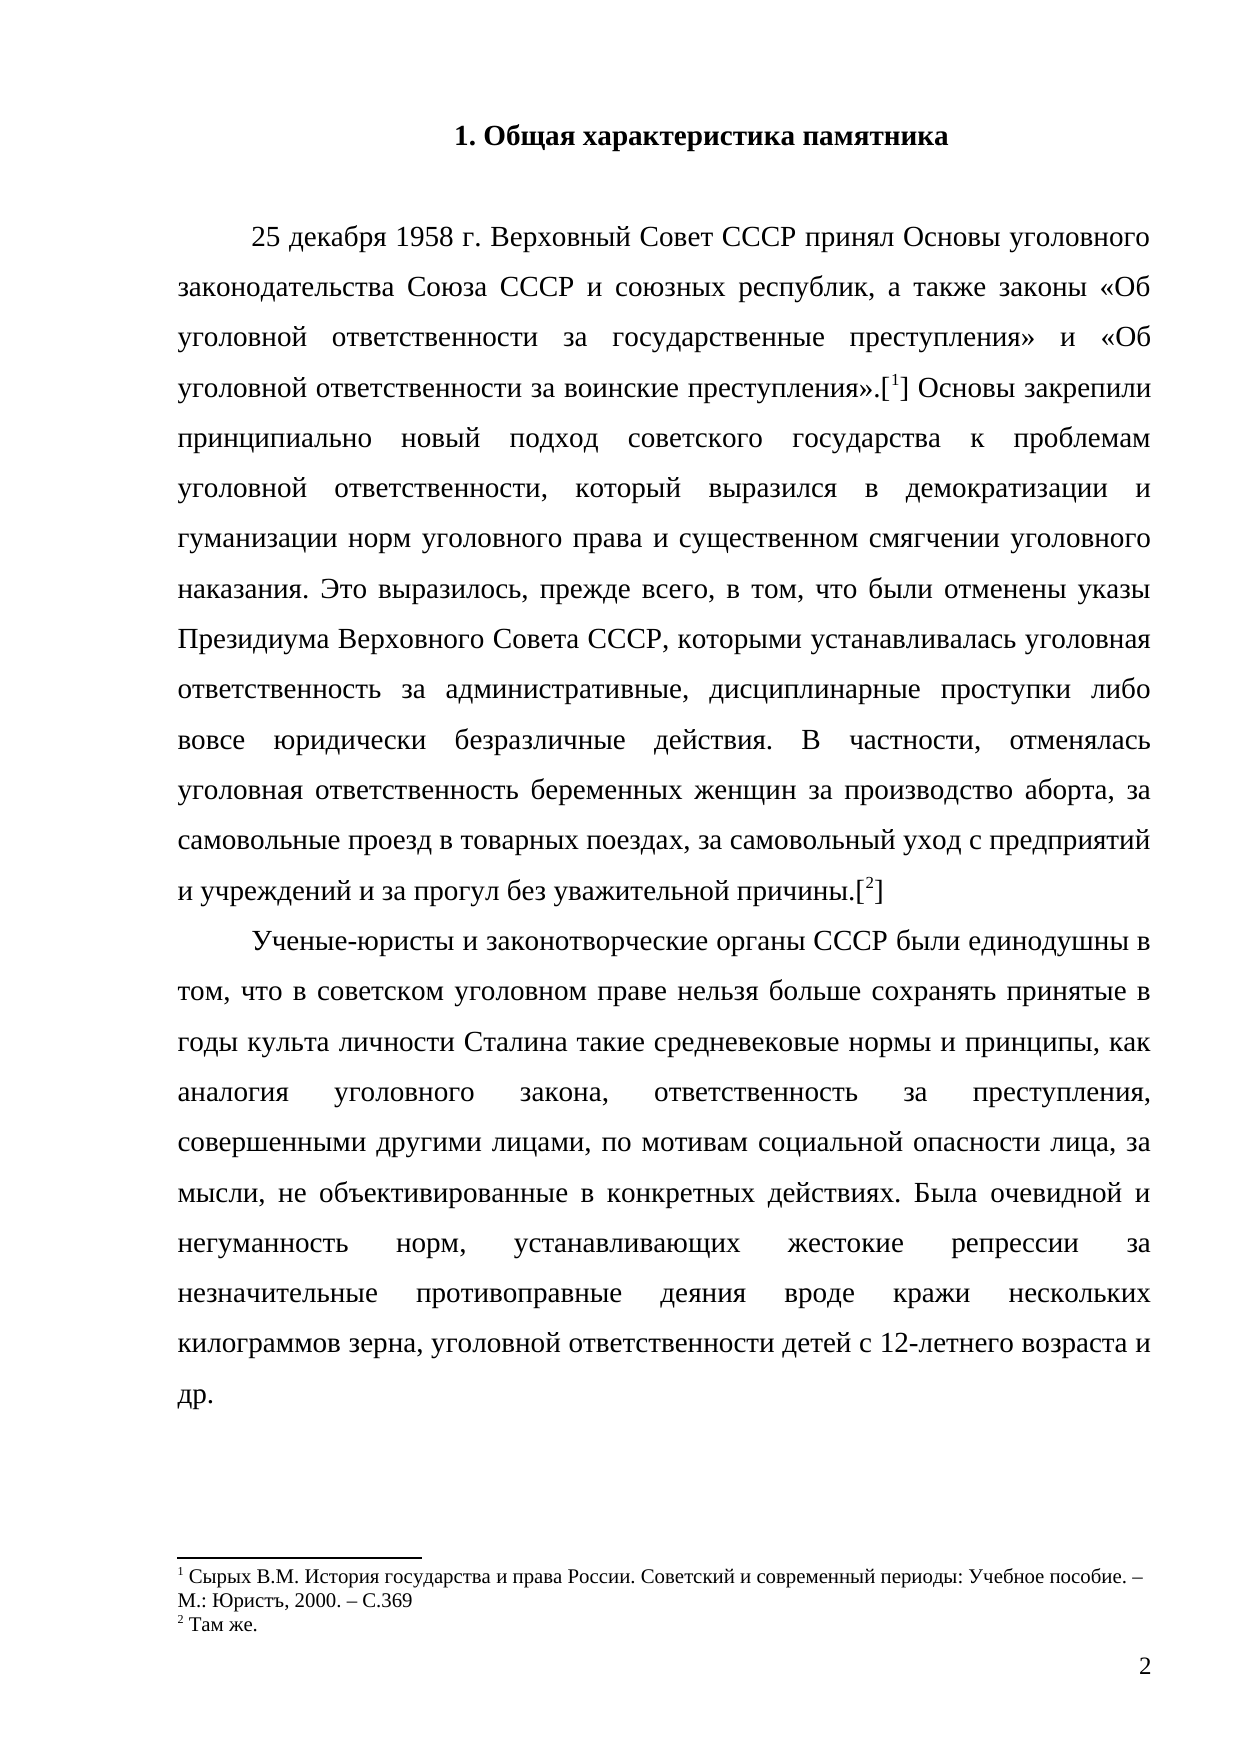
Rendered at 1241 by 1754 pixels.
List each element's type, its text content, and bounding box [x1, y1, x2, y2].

text 1. Общая характеристика памятника [177, 118, 1152, 152]
text Ученые-юристы и законотворческие органы СССР были единодушны в том, что в советском уголовном праве нельзя больше сохранять принятые в годы культа личности Сталина такие средневековые нормы и принципы, как аналогия уголовного закона, ответственность за преступления, совершенными другими лицами, по мотивам социальной опасности лица, за мысли, не объективированные в конкретных действиях. Была очевидной и негуманность норм, устанавливающих жестокие репрессии за незначительные противоправные деяния вроде кражи нескольких килограммов зерна, уголовной ответственности детей с 12-летнего возраста и др. [177, 923, 1152, 1409]
text 25 декабря 1958 г. Верховный Совет СССР принял Основы уголовного законодательства Союза СССР и союзных республик, а также законы «Об уголовной ответственности за государственные преступления» и «Об уголовной ответственности за воинские преступления».[] Основы закрепили принципиально новый подход советского государства к проблемам уголовной ответственности, который выразился в демократизации и гуманизации норм уголовного права и существенном смягчении уголовного наказания. Это выразилось, прежде всего, в том, что были отменены указы Президиума Верховного Совета СССР, которыми устанавливалась уголовная ответственность за административные, дисциплинарные проступки либо вовсе юридически безразличные действия. В частности, отменялась уголовная ответственность беременных женщин за производство аборта, за самовольные проезд в товарных поездах, за самовольный уход с предприятий и учреждений и за прогул без уважительной причины.[] [177, 219, 1152, 906]
